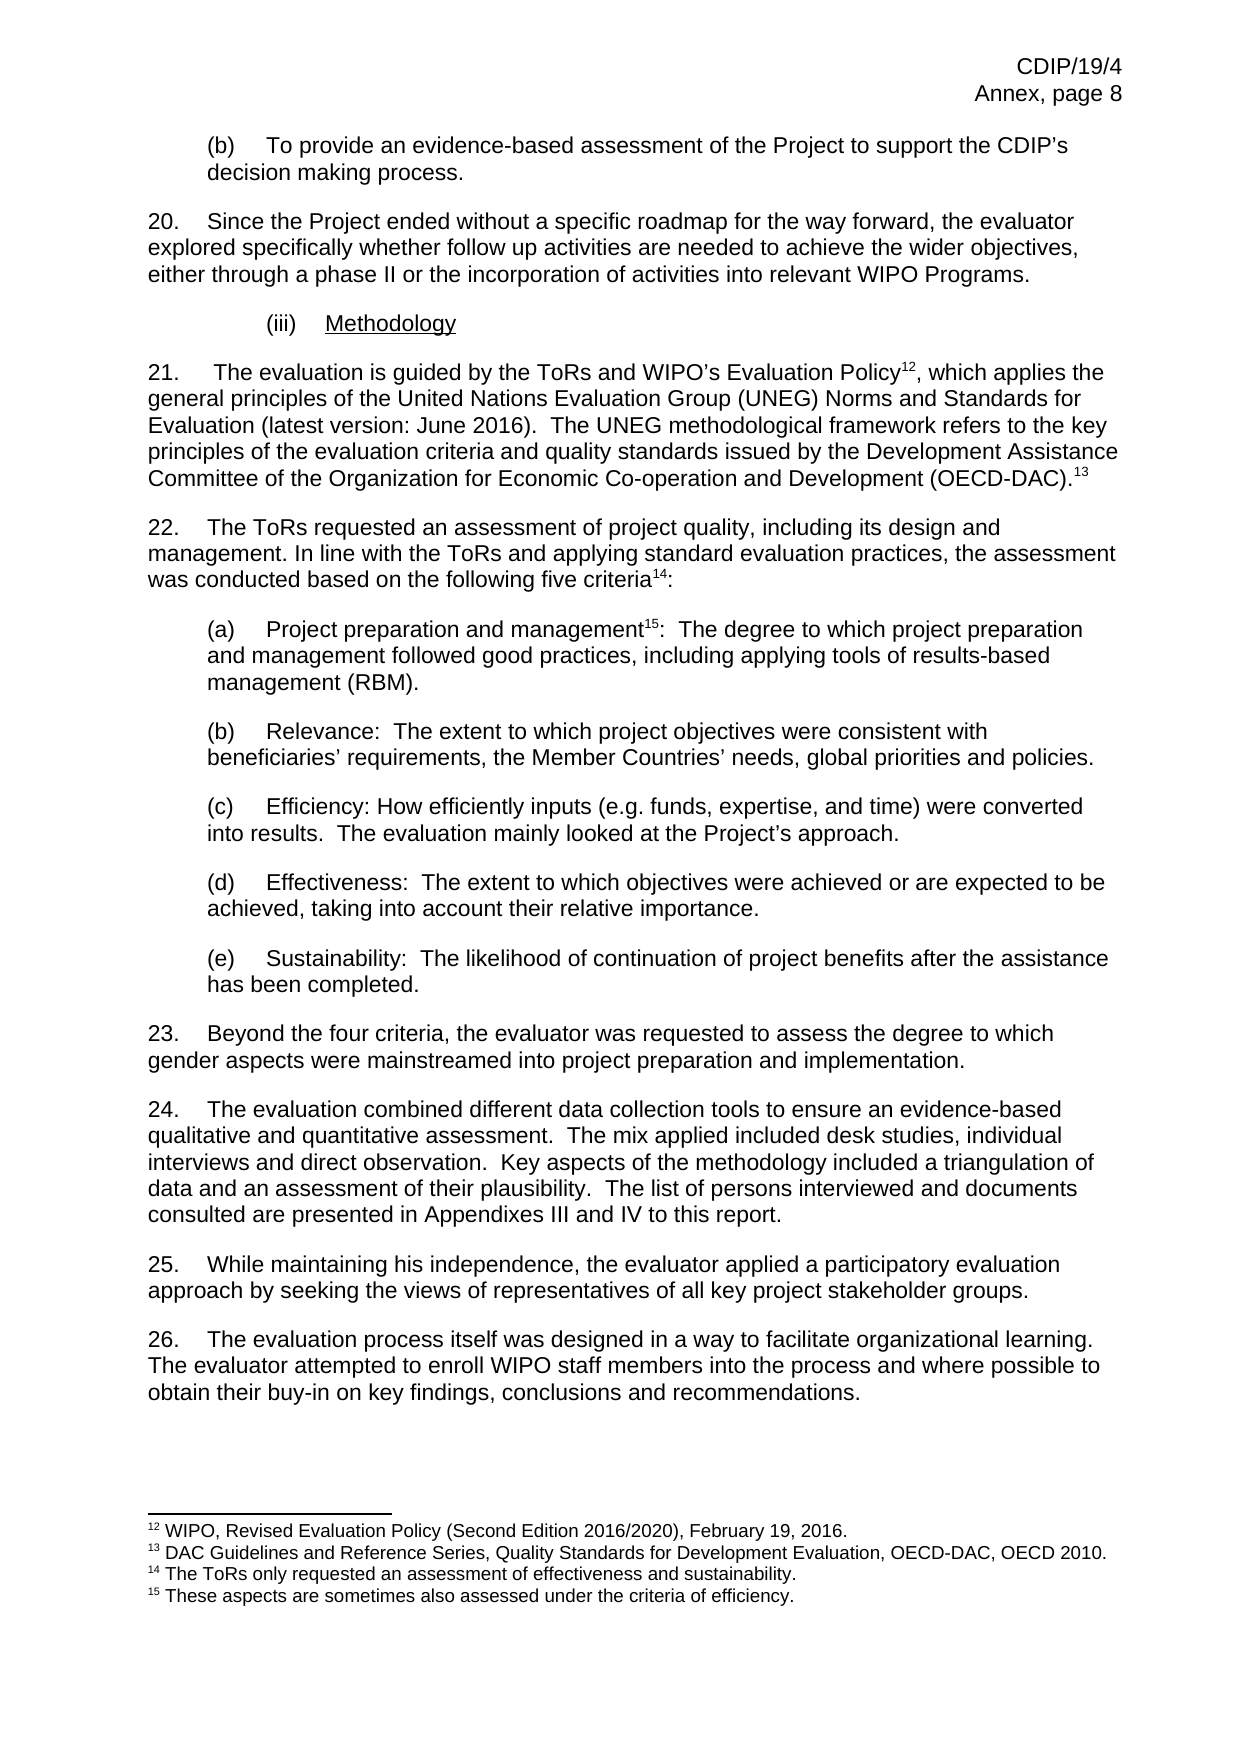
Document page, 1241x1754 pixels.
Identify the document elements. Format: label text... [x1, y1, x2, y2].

list To provide an evidence-based assessment of the Project to support the CDIP’s decision making process. [207, 132, 1122, 185]
list Project preparation and management: The degree to which project preparation and management followed good practices, including applying tools of results-based management (RBM). [207, 616, 1122, 695]
text The evaluation combined different data collection tools to ensure an evidence-based qualitative and quantitative assessment. The mix applied included desk studies, individual interviews and direct observation. Key aspects of the methodology included a triangulation of data and an assessment of their plausibility. The list of persons interviewed and documents consulted are presented in Appendixes III and IV to this report. [148, 1096, 1122, 1228]
subtitle Methodology [266, 310, 1122, 336]
text Beyond the four criteria, the evaluator was requested to assess the degree to which gender aspects were mainstreamed into project preparation and implementation. [148, 1020, 1122, 1073]
text Since the Project ended without a specific roadmap for the way forward, the evaluator explored specifically whether follow up activities are needed to achieve the wider objectives, either through a phase II or the incorporation of activities into relevant WIPO Programs. [148, 208, 1122, 287]
list Efficiency: How efficiently inputs (e.g. funds, expertise, and time) were converted into results. The evaluation mainly looked at the Project’s approach. [207, 793, 1122, 846]
list Relevance: The extent to which project objectives were consistent with beneficiaries’ requirements, the Member Countries’ needs, global priorities and policies. [207, 718, 1122, 770]
text The ToRs requested an assessment of project quality, including its design and management. In line with the ToRs and applying standard evaluation practices, the assessment was conducted based on the following five criteria: [148, 514, 1122, 593]
list Sustainability: The likelihood of continuation of project benefits after the assistance has been completed. [207, 944, 1122, 997]
text The evaluation is guided by the ToRs and WIPO’s Evaluation Policy, which applies the general principles of the United Nations Evaluation Group (UNEG) Norms and Standards for Evaluation (latest version: June 2016). The UNEG methodological framework refers to the key principles of the evaluation criteria and quality standards issued by the Development Assistance Committee of the Organization for Economic Co-operation and Development (OECD-DAC). [148, 359, 1122, 491]
text While maintaining his independence, the evaluator applied a participatory evaluation approach by seeking the views of representatives of all key project stakeholder groups. [148, 1251, 1122, 1303]
text The evaluation process itself was designed in a way to facilitate organizational learning. The evaluator attempted to enroll WIPO staff members into the process and where possible to obtain their buy-in on key findings, conclusions and recommendations. [148, 1326, 1122, 1405]
list Effectiveness: The extent to which objectives were achieved or are expected to be achieved, taking into account their relative importance. [207, 869, 1122, 922]
